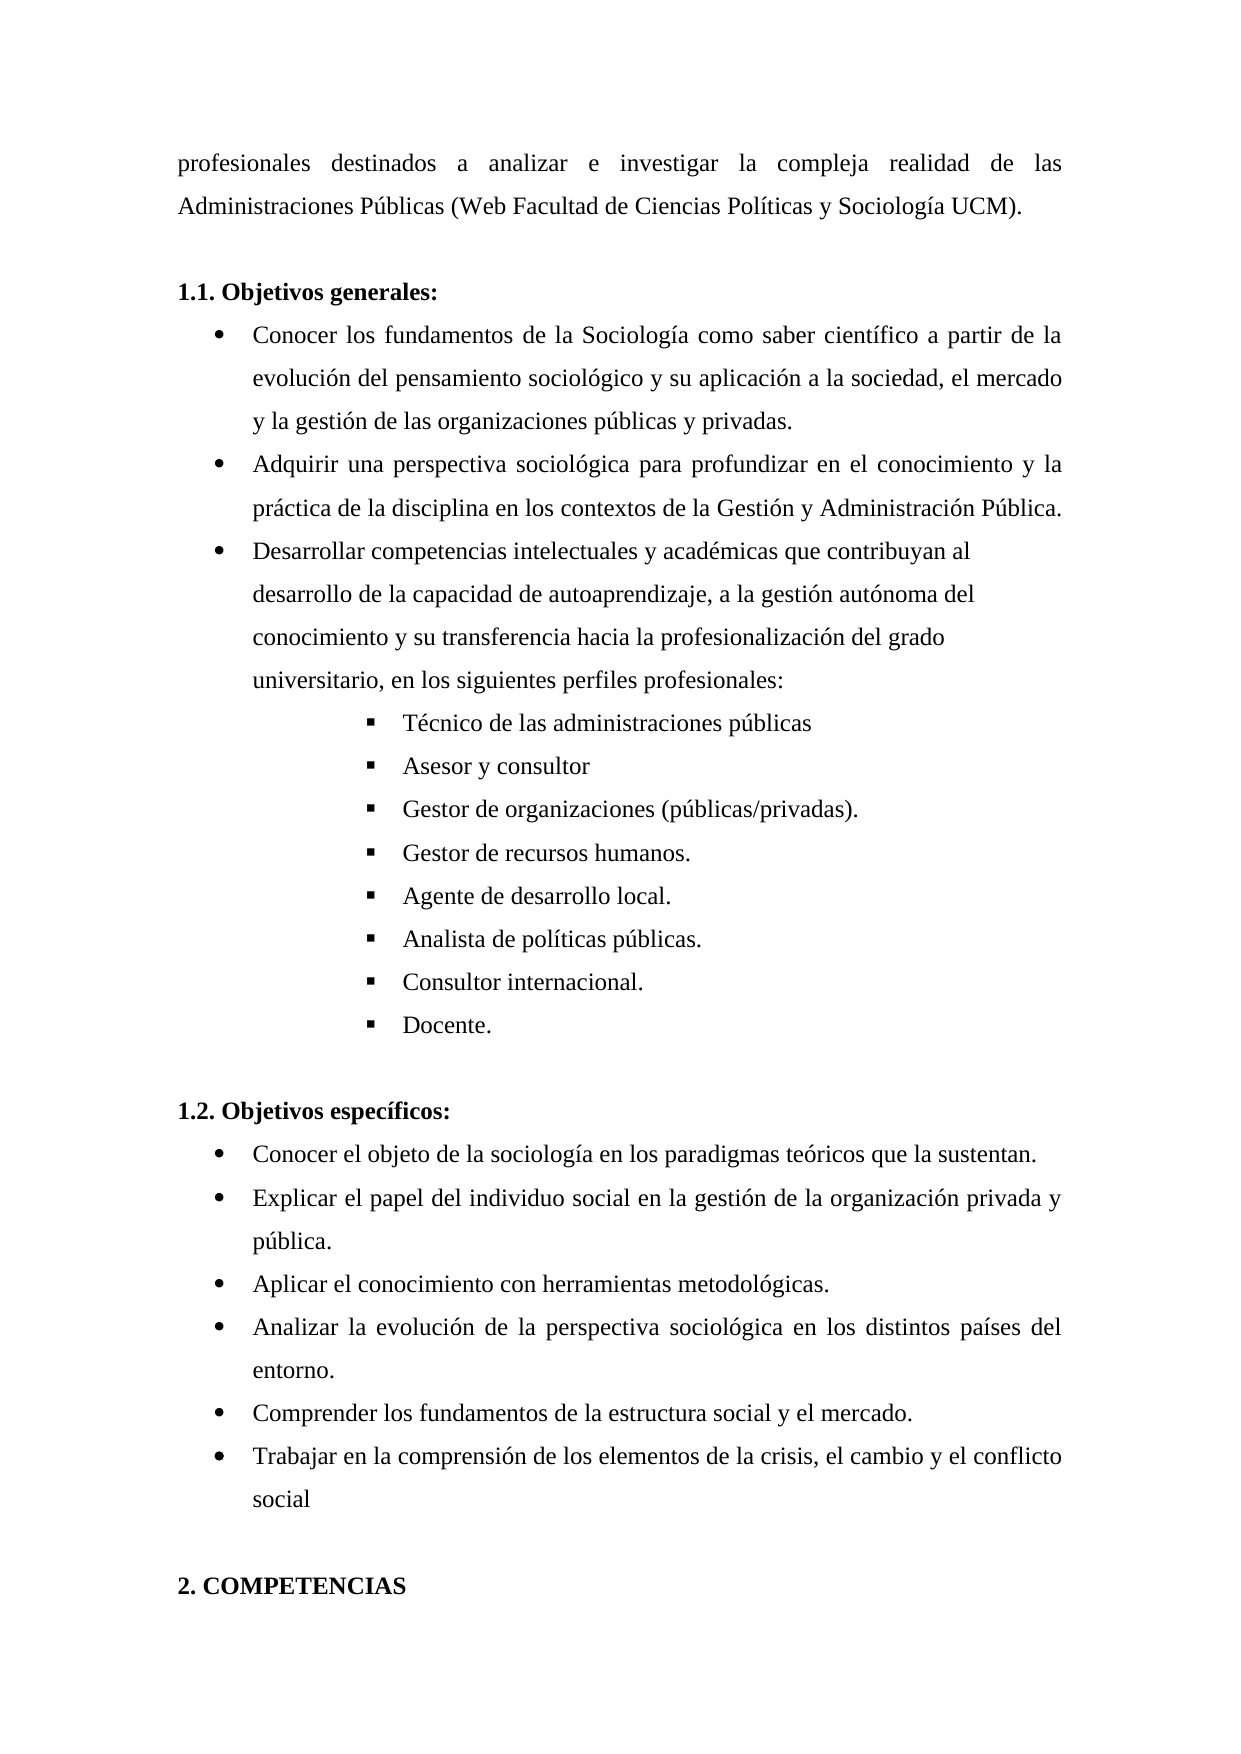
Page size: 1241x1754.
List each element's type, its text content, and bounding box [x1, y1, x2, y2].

list Trabajar en la comprensión de los elementos de la crisis, el cambio y el conflicto social [215, 1441, 1063, 1513]
list Gestor de recursos humanos. [365, 838, 1063, 866]
list Conocer el objeto de la sociología en los paradigmas teóricos que la sustentan. [215, 1139, 1063, 1168]
list Desarrollar competencias intelectuales y académicas que contribuyan al desarrollo de la capacidad de autoaprendizaje, a la gestión autónoma del conocimiento y su transferencia hacia la profesionalización del grado universitario, en los siguientes perfiles profesionales: [215, 536, 1063, 694]
list Asesor y consultor [365, 751, 1063, 780]
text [177, 148, 1063, 219]
list Aplicar el conocimiento con herramientas metodológicas. [215, 1269, 1063, 1298]
list Docente. [365, 1010, 1063, 1039]
list Adquirir una perspectiva sociológica para profundizar en el conocimiento y la práctica de la disciplina en los contextos de la Gestión y Administración Pública. [215, 449, 1063, 521]
list Gestor de organizaciones (públicas/privadas). [365, 794, 1063, 823]
list Analizar la evolución de la perspectiva sociológica en los distintos países del entorno. [215, 1312, 1063, 1384]
text 1.2. Objetivos específicos: [177, 1096, 1063, 1125]
list Conocer los fundamentos de la Sociología como saber científico a partir de la evolución del pensamiento sociológico y su aplicación a la sociedad, el mercado y la gestión de las organizaciones públicas y privadas. [215, 320, 1063, 435]
list Analista de políticas públicas. [365, 924, 1063, 953]
list Explicar el papel del individuo social en la gestión de la organización privada y pública. [215, 1183, 1063, 1254]
list Comprender los fundamentos de la estructura social y el mercado. [215, 1398, 1063, 1427]
list Técnico de las administraciones públicas [365, 708, 1063, 737]
text 2. COMPETENCIAS [177, 1571, 1063, 1599]
list Consultor internacional. [365, 967, 1063, 996]
list Agente de desarrollo local. [365, 881, 1063, 909]
text 1.1. Objetivos generales: [177, 277, 1063, 306]
